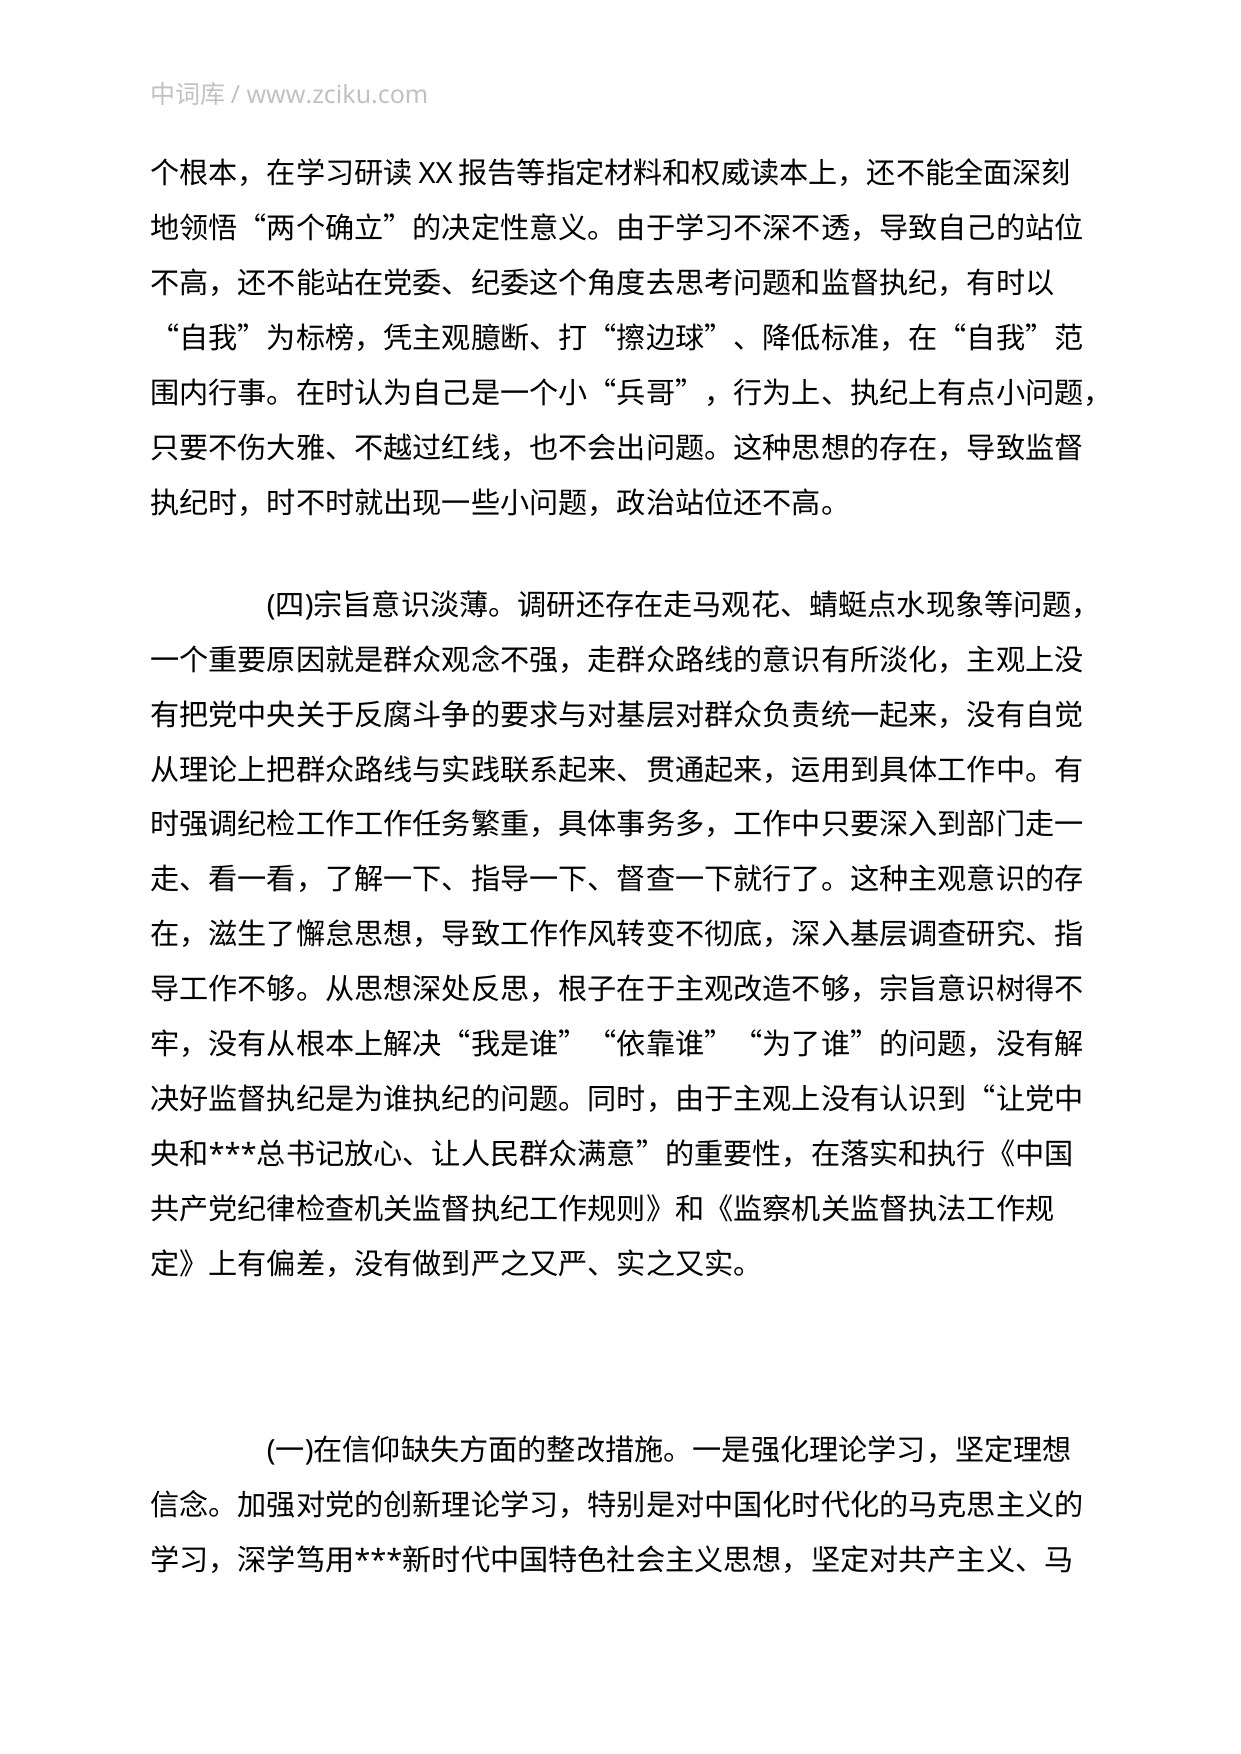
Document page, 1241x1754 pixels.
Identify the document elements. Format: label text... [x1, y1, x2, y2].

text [150, 1426, 1090, 1578]
text (四)宗旨意识淡薄。调研还存在走马观花、蜻蜓点水现象等问题，一个重要原因就是群众观念不强，走群众路线的意识有所淡化，主观上没有把党中央关于反腐斗争的要求与对基层对群众负责统一起来，没有自觉从理论上把群众路线与实践联系起来、贯通起来，运用到具体工作中。有时强调纪检工作工作任务繁重，具体事务多，工作中只要深入到部门走一走、看一看，了解一下、指导一下、督查一下就行了。这种主观意识的存在，滋生了懈怠思想，导致工作作风转变不彻底，深入基层调查研究、指导工作不够。从思想深处反思，根子在于主观改造不够，宗旨意识树得不牢，没有从根本上解决“我是谁”“依靠谁”“为了谁”的问题，没有解决好监督执纪是为谁执纪的问题。同时，由于主观上没有认识到“让党中央和***总书记放心、让人民群众满意”的重要性，在落实和执行《中国共产党纪律检查机关监督执纪工作规则》和《监察机关监督执法工作规定》上有偏差，没有做到严之又严、实之又实。 [150, 581, 1090, 1282]
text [150, 150, 1090, 522]
